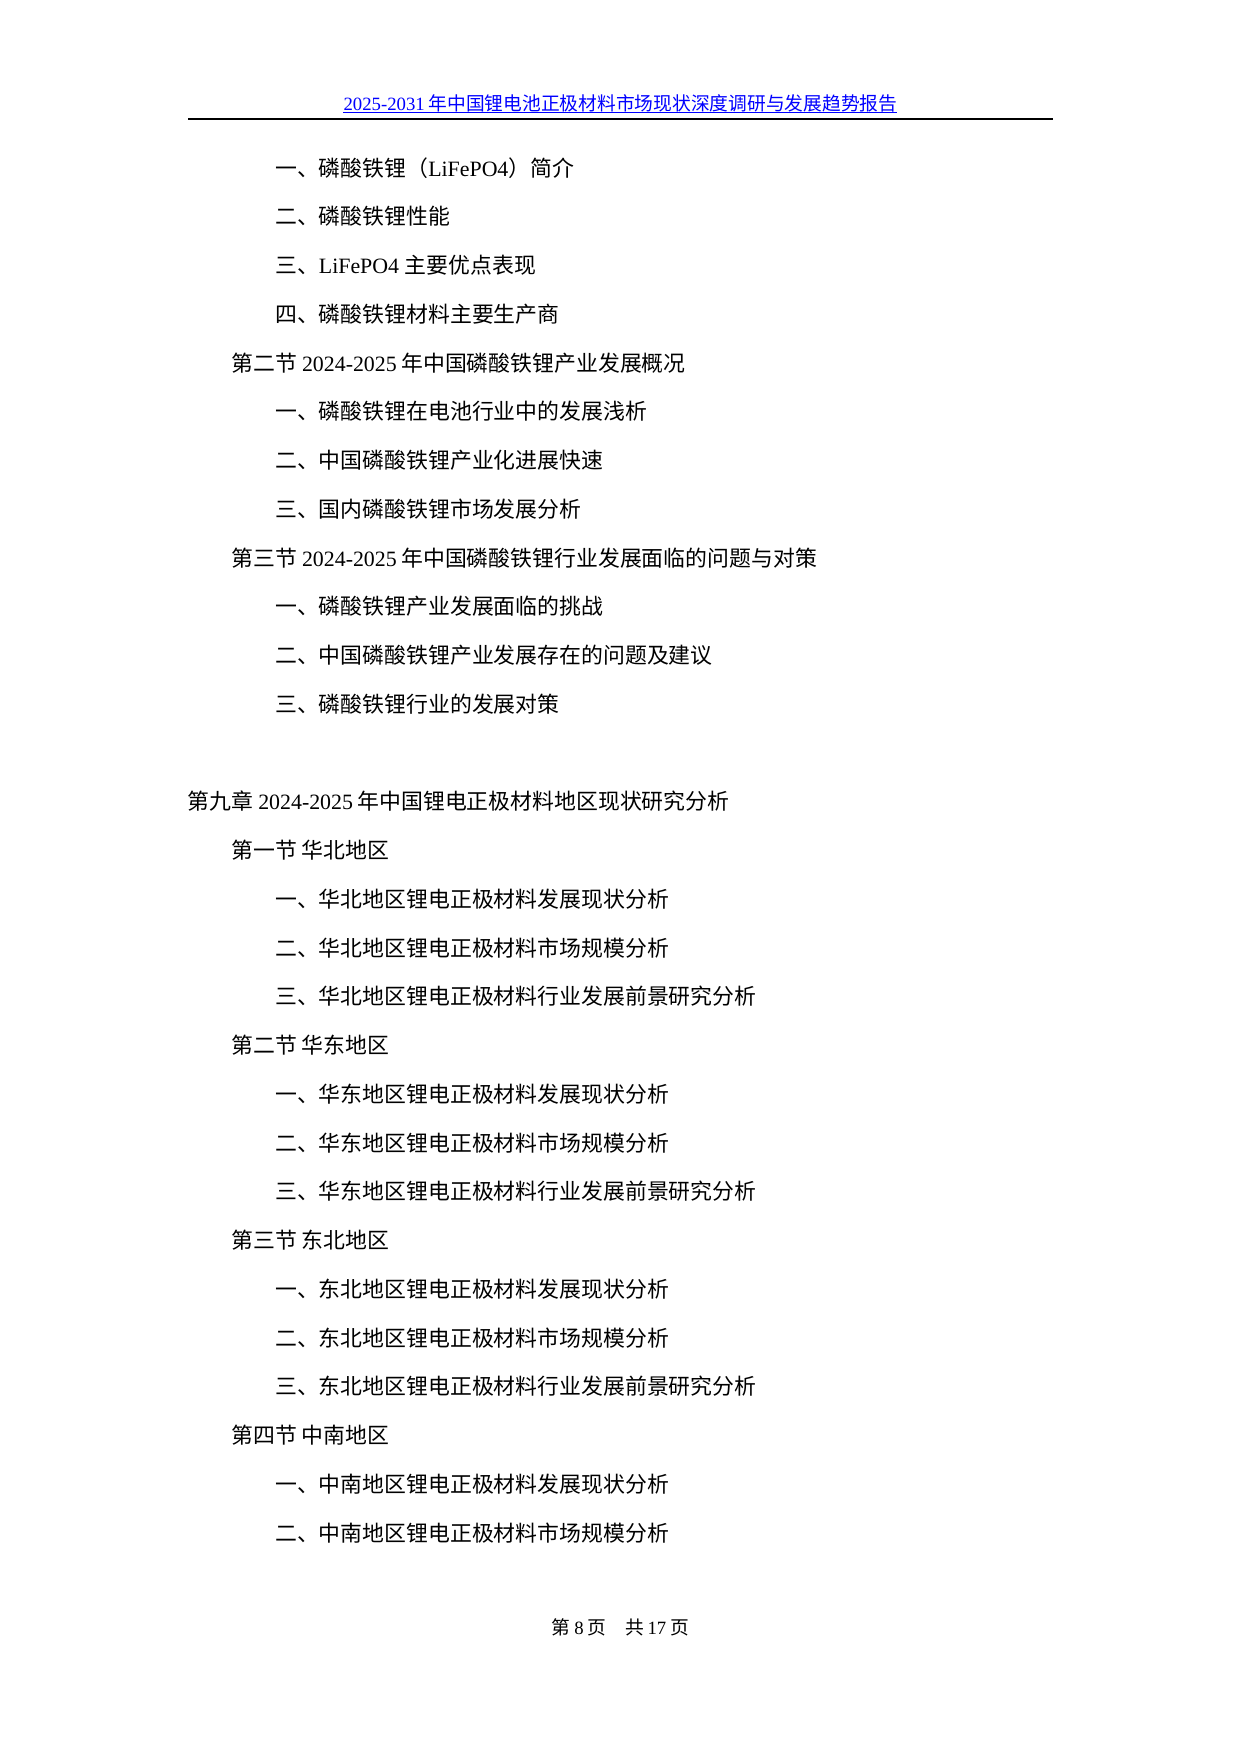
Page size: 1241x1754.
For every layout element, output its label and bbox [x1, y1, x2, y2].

text [187, 150, 1053, 1548]
